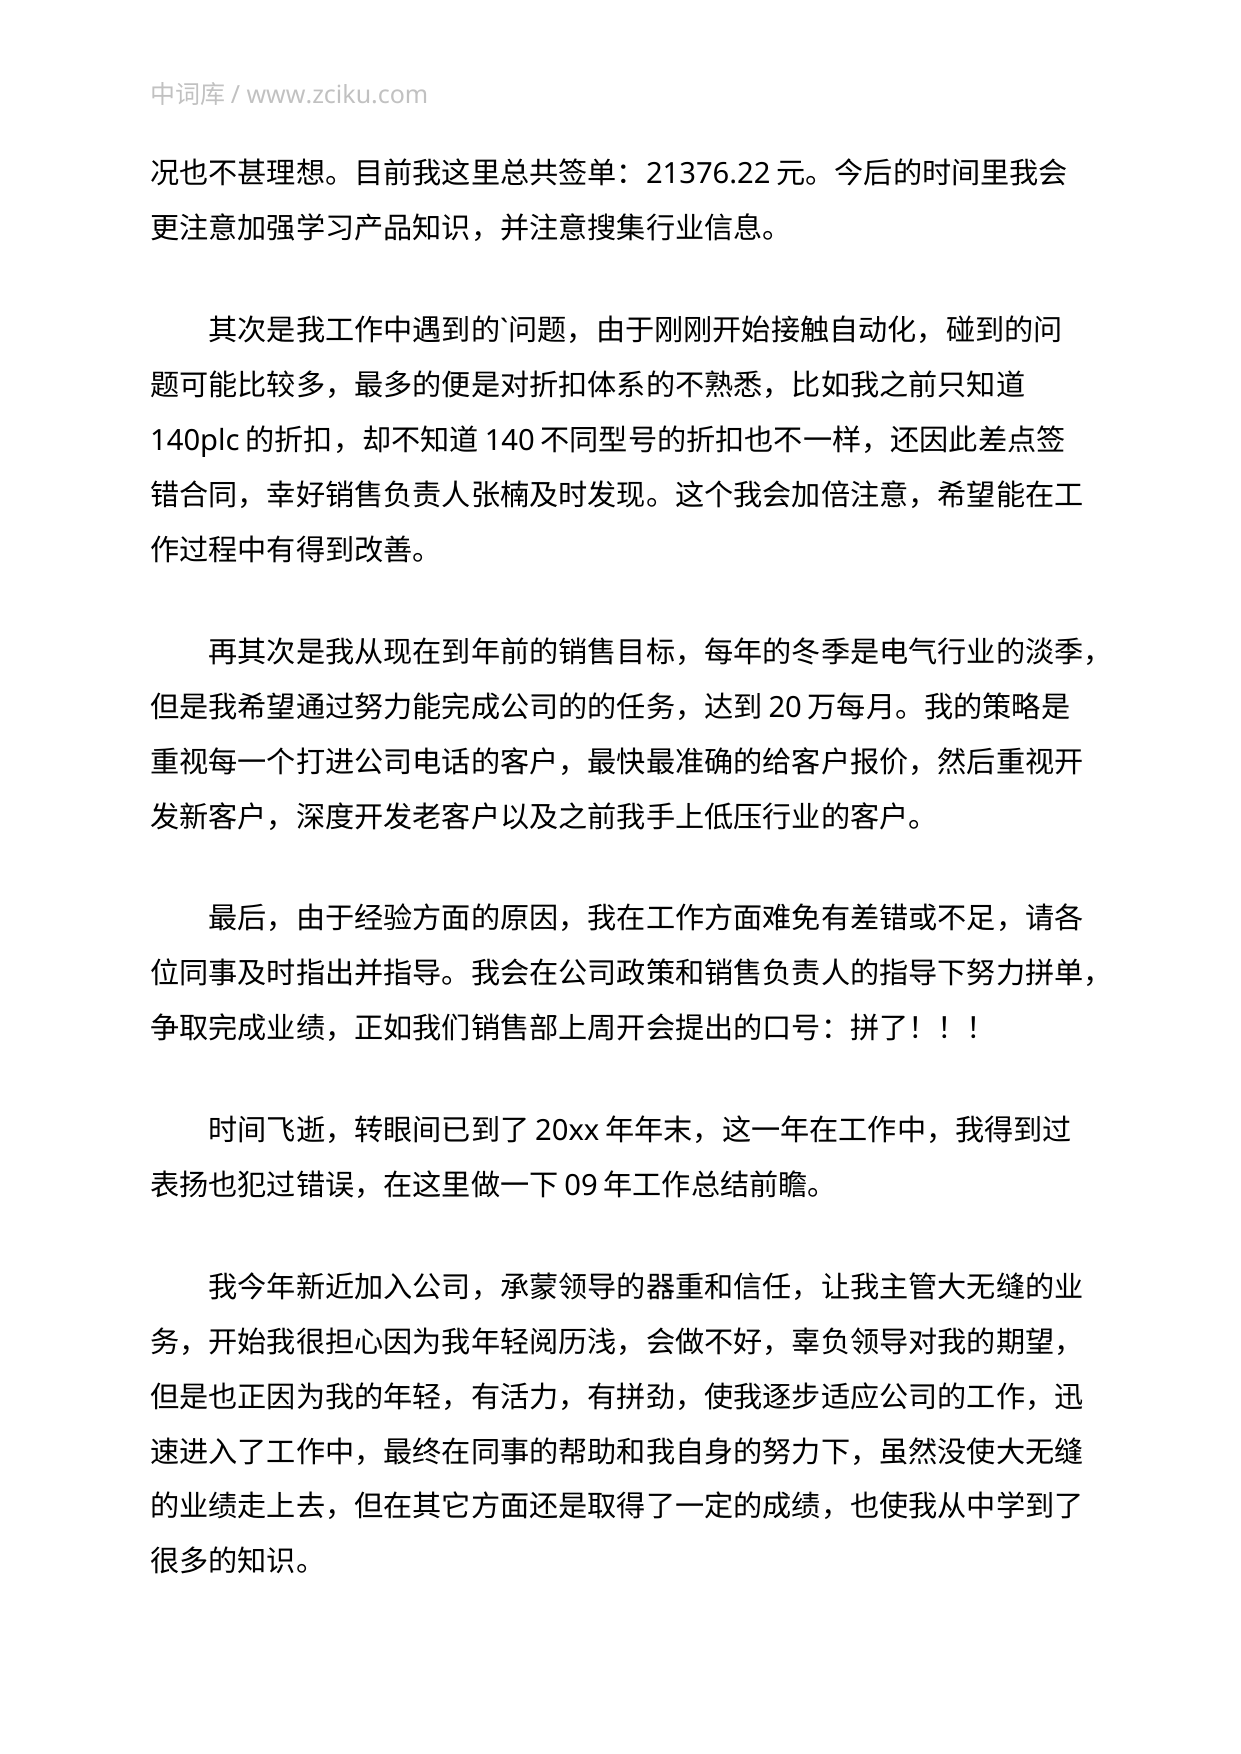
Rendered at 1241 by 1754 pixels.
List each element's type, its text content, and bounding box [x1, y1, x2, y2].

text 再其次是我从现在到年前的销售目标，每年的冬季是电气行业的淡季，但是我希望通过努力能完成公司的的任务，达到20万每月。我的策略是重视每一个打进公司电话的客户，最快最准确的给客户报价，然后重视开发新客户，深度开发老客户以及之前我手上低压行业的客户。 [150, 628, 1090, 835]
text 最后，由于经验方面的原因，我在工作方面难免有差错或不足，请各位同事及时指出并指导。我会在公司政策和销售负责人的指导下努力拼单，争取完成业绩，正如我们销售部上周开会提出的口号：拼了！！！ [150, 895, 1090, 1047]
text 我今年新近加入公司，承蒙领导的器重和信任，让我主管大无缝的业务，开始我很担心因为我年轻阅历浅，会做不好，辜负领导对我的期望，但是也正因为我的年轻，有活力，有拼劲，使我逐步适应公司的工作，迅速进入了工作中，最终在同事的帮助和我自身的努力下，虽然没使大无缝的业绩走上去，但在其它方面还是取得了一定的成绩，也使我从中学到了很多的知识。 [150, 1263, 1090, 1580]
text 其次是我工作中遇到的`问题，由于刚刚开始接触自动化，碰到的问题可能比较多，最多的便是对折扣体系的不熟悉，比如我之前只知道140plc的折扣，却不知道140不同型号的折扣也不一样，还因此差点签错合同，幸好销售负责人张楠及时发现。这个我会加倍注意，希望能在工作过程中有得到改善。 [150, 307, 1090, 569]
text 时间飞逝，转眼间已到了20xx年年末，这一年在工作中，我得到过表扬也犯过错误，在这里做一下09年工作总结前瞻。 [150, 1106, 1090, 1204]
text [150, 150, 1090, 247]
